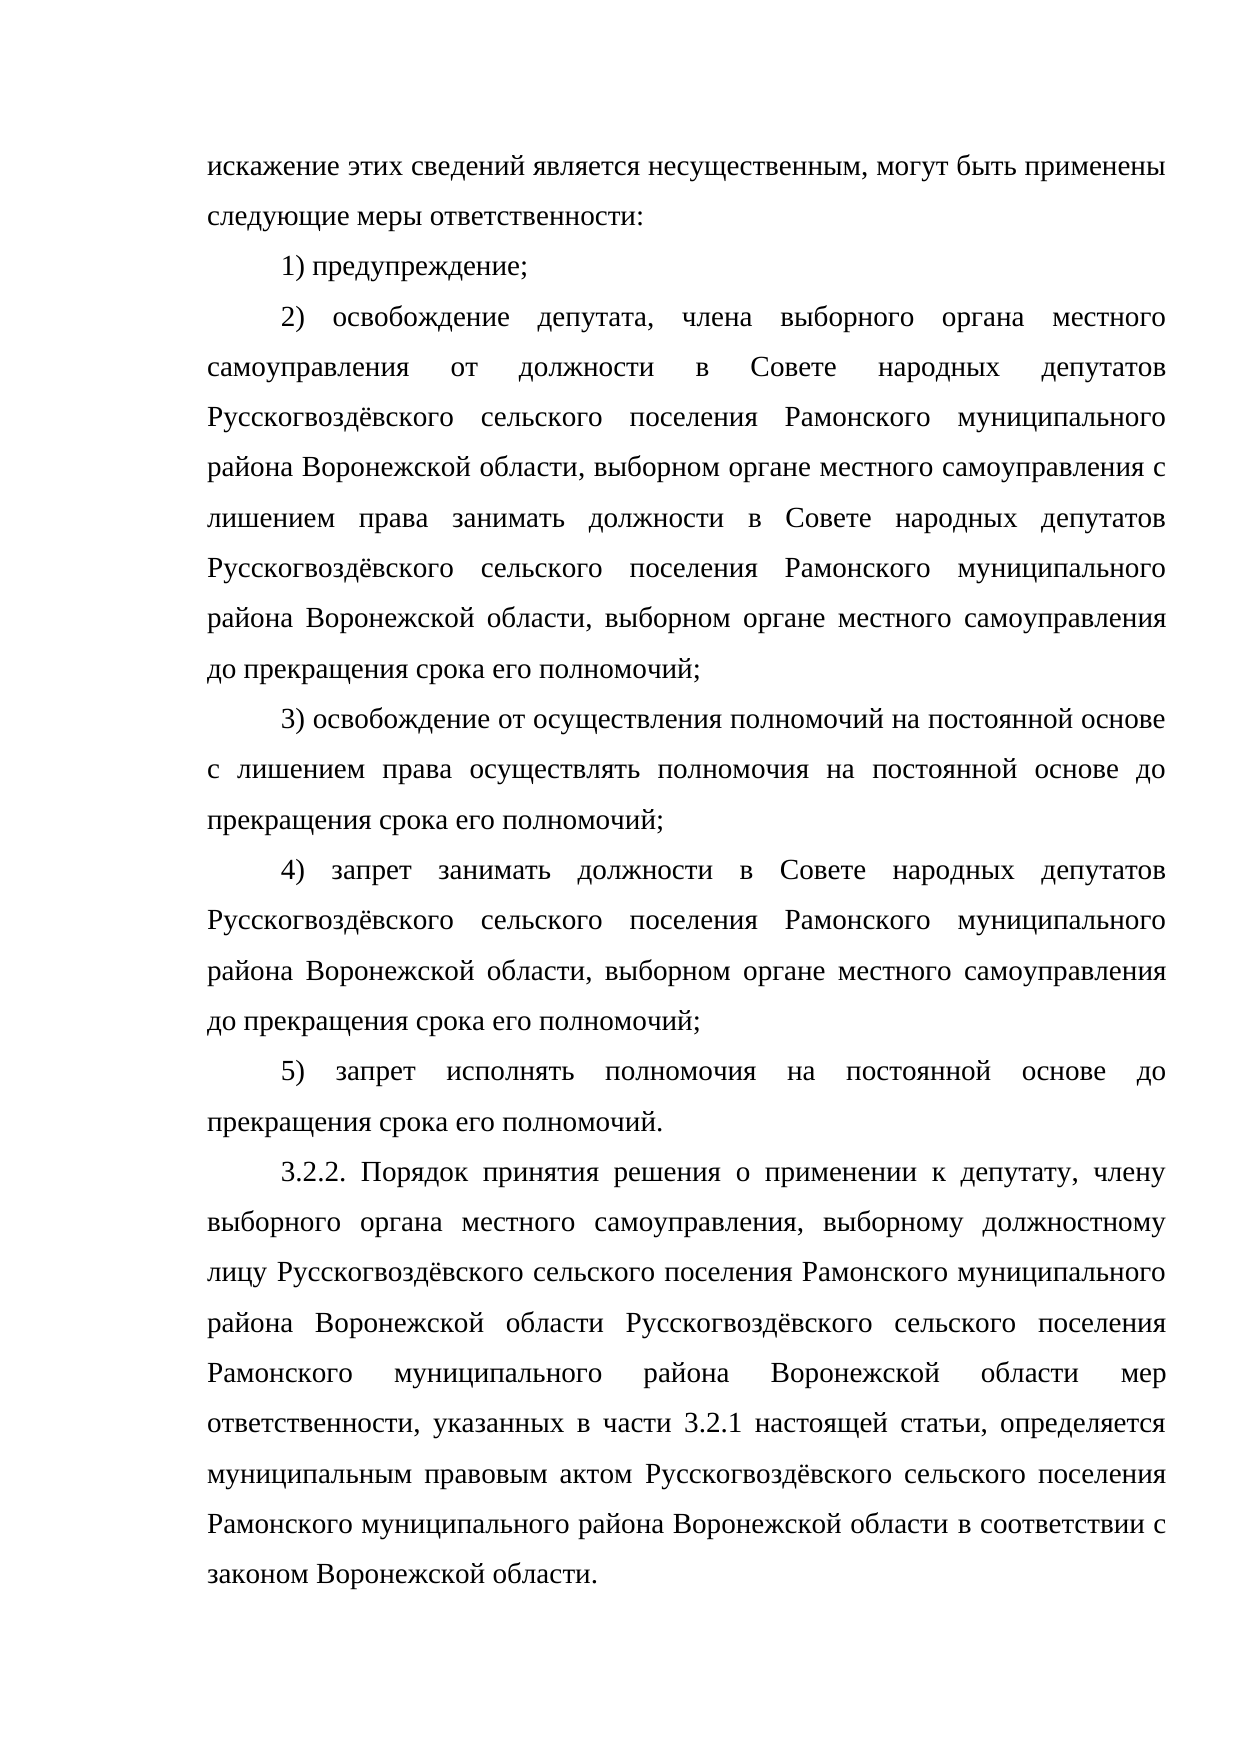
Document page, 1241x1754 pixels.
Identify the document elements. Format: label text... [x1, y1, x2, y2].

text 2) освобождение депутата, члена выборного органа местного самоуправления от должности в Совете народных депутатов Русскогвоздёвского сельского поселения Рамонского муниципального района Воронежской области, выборном органе местного самоуправления с лишением права занимать должности в Совете народных депутатов Русскогвоздёвского сельского поселения Рамонского муниципального района Воронежской области, выборном органе местного самоуправления до прекращения срока его полномочий; [207, 299, 1167, 684]
text 3) освобождение от осуществления полномочий на постоянной основе с лишением права осуществлять полномочия на постоянной основе до прекращения срока его полномочий; [207, 701, 1167, 835]
text 3.2.2. Порядок принятия решения о применении к депутату, члену выборного органа местного самоуправления, выборному должностному лицу Русскогвоздёвского сельского поселения Рамонского муниципального района Воронежской области Русскогвоздёвского сельского поселения Рамонского муниципального района Воронежской области мер ответственности, указанных в части 3.2.1 настоящей статьи, определяется муниципальным правовым актом Русскогвоздёвского сельского поселения Рамонского муниципального района Воронежской области в соответствии с законом Воронежской области. [207, 1154, 1167, 1590]
text 4) запрет занимать должности в Совете народных депутатов Русскогвоздёвского сельского поселения Рамонского муниципального района Воронежской области, выборном органе местного самоуправления до прекращения срока его полномочий; [207, 852, 1167, 1037]
text 1) предупреждение; [207, 248, 1167, 282]
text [207, 148, 1167, 232]
text 5) запрет исполнять полномочия на постоянной основе до прекращения срока его полномочий. [207, 1053, 1167, 1137]
